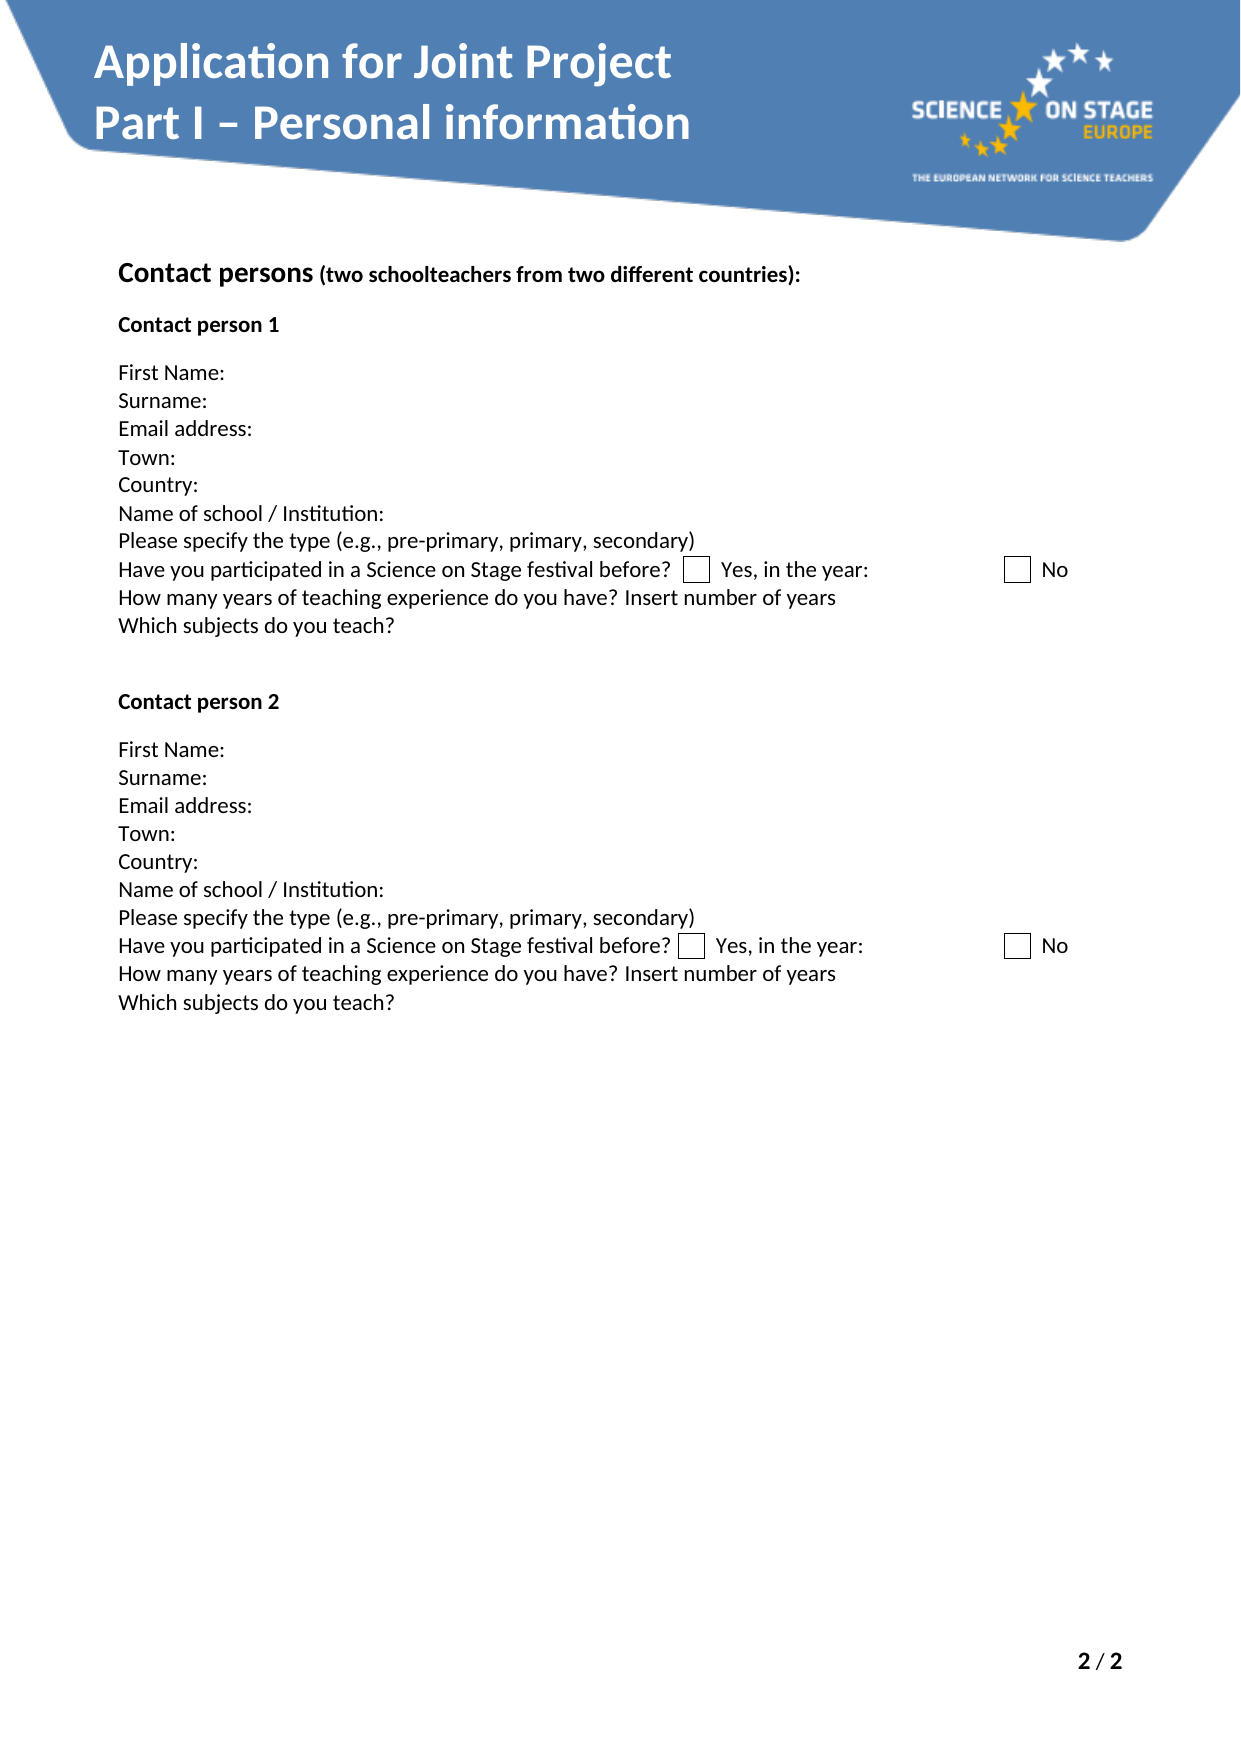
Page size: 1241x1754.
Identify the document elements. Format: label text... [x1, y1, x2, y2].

text First Name: [118, 735, 1122, 763]
text Email address: [118, 791, 1122, 819]
text Which subjects do you teach? [118, 988, 1122, 1016]
text Surname: [118, 763, 1122, 791]
text First Name: [118, 358, 1122, 387]
text How many years of teaching experience do you have? Insert number of years [118, 959, 1122, 988]
text How many years of teaching experience do you have? Insert number of years [118, 583, 1122, 611]
text Email address: [118, 414, 1122, 443]
text Have you participated in a Science on Stage festival before? Yes, in the year: No [118, 555, 1122, 583]
text Town: [118, 443, 1122, 471]
text Contact persons (two schoolteachers from two different countries): [118, 254, 1122, 290]
text Name of school / Institution: [118, 499, 1122, 527]
text Please specify the type (e.g., pre-primary, primary, secondary) [118, 527, 1122, 555]
text Country: [118, 847, 1122, 876]
text Town: [118, 819, 1122, 847]
text Please specify the type (e.g., pre-primary, primary, secondary) [118, 903, 1122, 932]
text Surname: [118, 387, 1122, 414]
text Name of school / Institution: [118, 876, 1122, 903]
text Which subjects do you teach? [118, 611, 1122, 639]
text Have you participated in a Science on Stage festival before? Yes, in the year: No [118, 932, 1122, 959]
text Contact person 2 [118, 687, 1122, 715]
text Country: [118, 471, 1122, 499]
text Contact person 1 [118, 310, 1122, 338]
